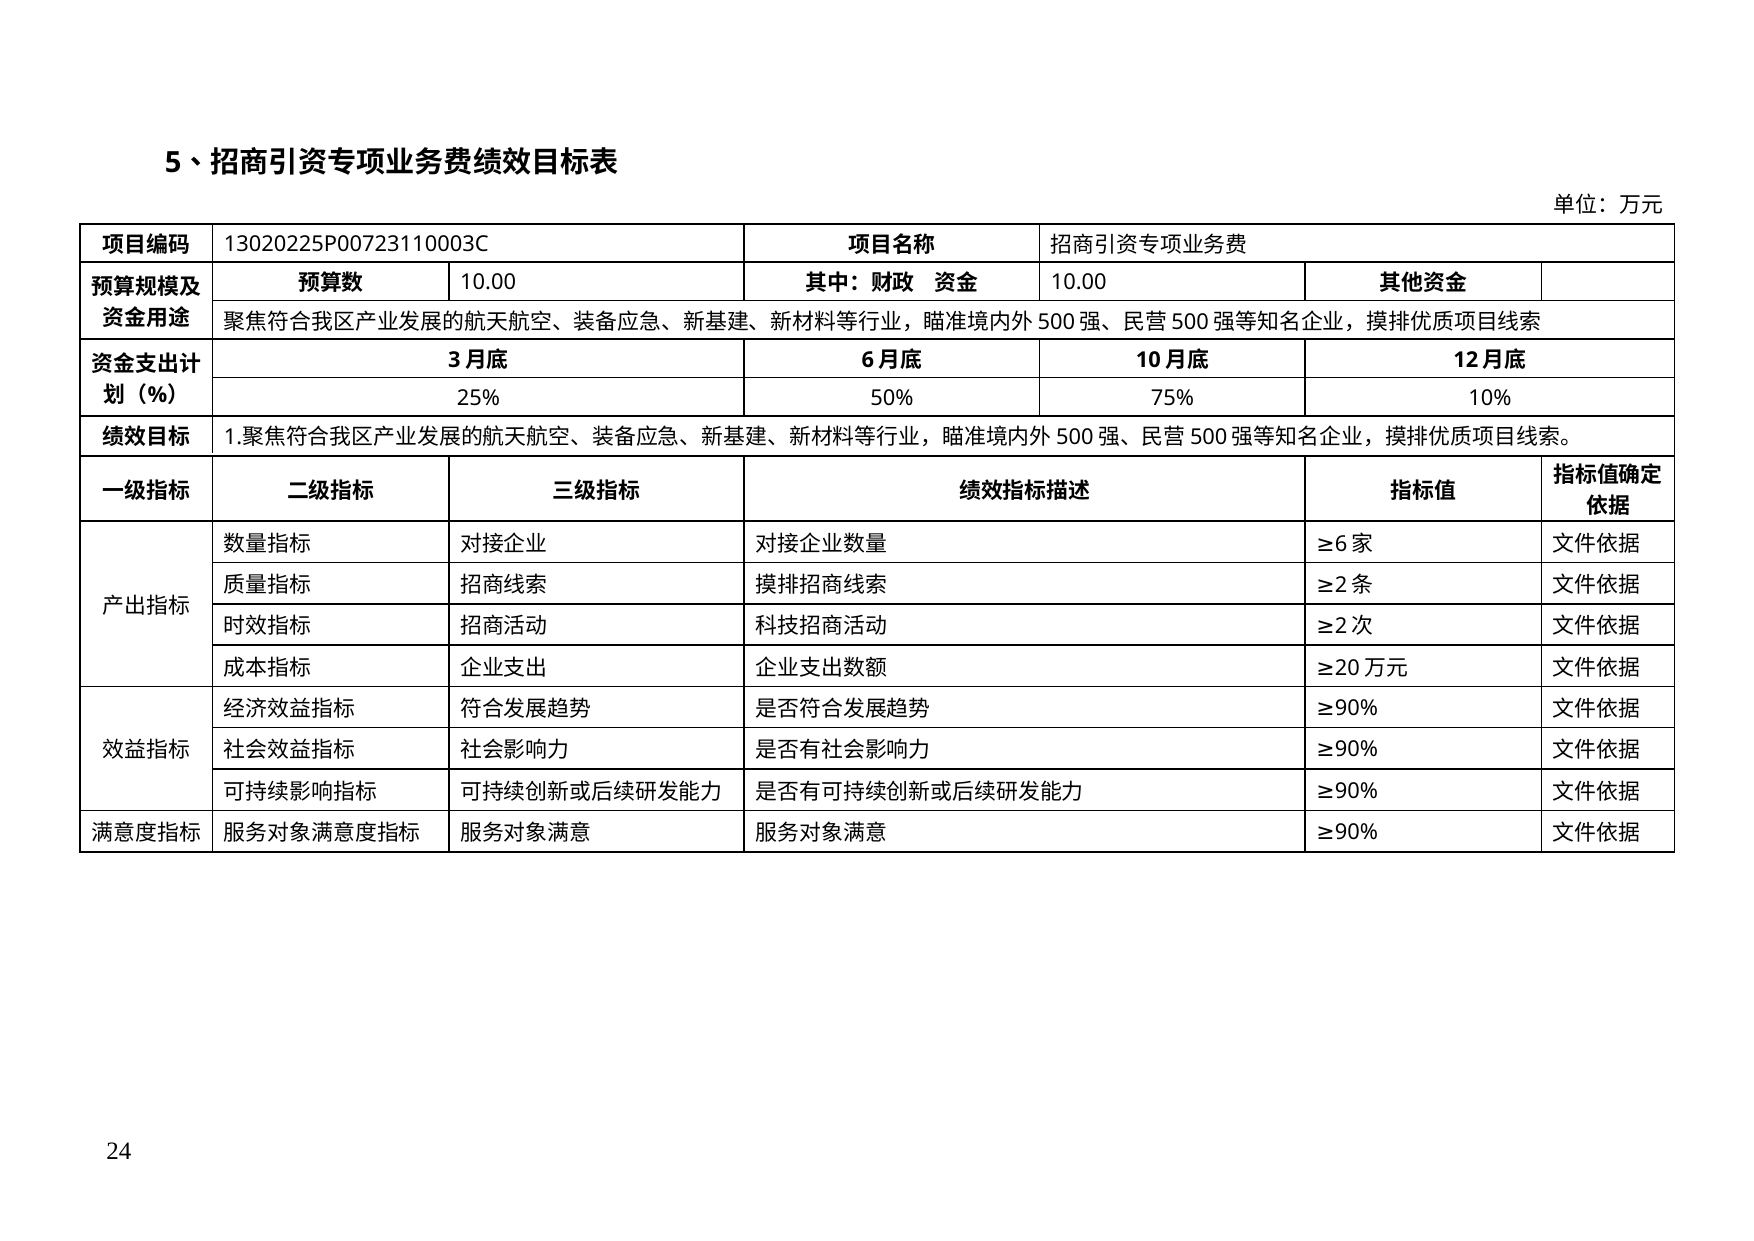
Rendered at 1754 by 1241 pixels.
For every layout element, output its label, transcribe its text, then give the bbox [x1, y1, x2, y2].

table_cell ≥90% [1306, 811, 1541, 851]
table_header 单位：万元 [81, 183, 1674, 223]
table_cell 摸排招商线索 [745, 563, 1304, 603]
table_cell 聚焦符合我区产业发展的航天航空、装备应急、新基建、新材料等行业，瞄准境内外500强、民营500强等知名企业，摸排优质项目线索 [213, 301, 1674, 338]
table_cell 文件依据 [1542, 728, 1674, 768]
table_cell 效益指标 [81, 687, 212, 809]
table_cell 社会影响力 [450, 728, 743, 768]
table_cell 招商引资专项业务费 [1040, 225, 1674, 261]
table_cell 项目编码 [81, 225, 212, 261]
table_cell 其他资金 [1306, 263, 1541, 300]
table_cell ≥6家 [1306, 522, 1541, 561]
table_cell 预算数 [213, 263, 448, 300]
table_header 绩效指标描述 [745, 457, 1304, 520]
table_cell 6月底 [745, 340, 1039, 377]
table_cell 满意度指标 [81, 811, 212, 851]
table_cell 预算规模及资金用途 [81, 263, 212, 338]
table_cell 其中：财政 资金 [745, 263, 1039, 300]
table_cell 10.00 [1040, 263, 1304, 300]
table_cell [1542, 263, 1674, 300]
table_cell 文件依据 [1542, 563, 1674, 603]
table_cell 数量指标 [213, 522, 448, 561]
table_cell 对接企业数量 [745, 522, 1304, 561]
table_cell 50% [745, 378, 1039, 415]
table_cell 时效指标 [213, 605, 448, 644]
table_cell ≥20万元 [1306, 646, 1541, 686]
table_cell 可持续创新或后续研发能力 [450, 770, 743, 809]
table_cell 经济效益指标 [213, 687, 448, 727]
table_cell 社会效益指标 [213, 728, 448, 768]
table_cell 资金支出计划（%） [81, 340, 212, 415]
table_cell 是否有社会影响力 [745, 728, 1304, 768]
table_cell 服务对象满意 [745, 811, 1304, 851]
text 5、招商引资专项业务费绩效目标表 [106, 142, 1648, 181]
table_header 指标值 [1306, 457, 1541, 520]
table_cell 10.00 [450, 263, 743, 300]
table_cell 25% [213, 378, 743, 415]
table_header 指标值确定依据 [1542, 457, 1674, 520]
table_cell 绩效目标 [81, 417, 212, 453]
table_cell 3月底 [213, 340, 743, 377]
table_cell 10月底 [1040, 340, 1304, 377]
table_cell ≥90% [1306, 728, 1541, 768]
table_cell 项目名称 [745, 225, 1039, 261]
table_cell 企业支出数额 [745, 646, 1304, 686]
table_cell 产出指标 [81, 522, 212, 686]
table_cell 文件依据 [1542, 522, 1674, 561]
table_cell 服务对象满意 [450, 811, 743, 851]
table_cell 1.聚焦符合我区产业发展的航天航空、装备应急、新基建、新材料等行业，瞄准境内外500强、民营500强等知名企业，摸排优质项目线索。 [213, 417, 1674, 453]
table_cell 13020225P00723110003C [213, 225, 743, 261]
table_cell 文件依据 [1542, 605, 1674, 644]
table_cell 是否符合发展趋势 [745, 687, 1304, 727]
table_cell 75% [1040, 378, 1304, 415]
table_cell 文件依据 [1542, 687, 1674, 727]
table_cell 文件依据 [1542, 770, 1674, 809]
table_cell 招商活动 [450, 605, 743, 644]
table_cell ≥90% [1306, 770, 1541, 809]
table_cell 10% [1306, 378, 1674, 415]
table_cell 12月底 [1306, 340, 1674, 377]
table_cell 服务对象满意度指标 [213, 811, 448, 851]
table_cell 文件依据 [1542, 646, 1674, 686]
table_header 二级指标 [213, 457, 448, 520]
table_header 一级指标 [81, 457, 212, 520]
table_header 三级指标 [450, 457, 743, 520]
table_cell 科技招商活动 [745, 605, 1304, 644]
table_cell 成本指标 [213, 646, 448, 686]
table_cell 文件依据 [1542, 811, 1674, 851]
table_cell ≥2次 [1306, 605, 1541, 644]
table_cell 符合发展趋势 [450, 687, 743, 727]
table_cell 可持续影响指标 [213, 770, 448, 809]
table_cell ≥90% [1306, 687, 1541, 727]
table_cell 质量指标 [213, 563, 448, 603]
table_cell 对接企业 [450, 522, 743, 561]
table_cell 企业支出 [450, 646, 743, 686]
table_cell 招商线索 [450, 563, 743, 603]
table_cell 是否有可持续创新或后续研发能力 [745, 770, 1304, 809]
table_cell ≥2条 [1306, 563, 1541, 603]
